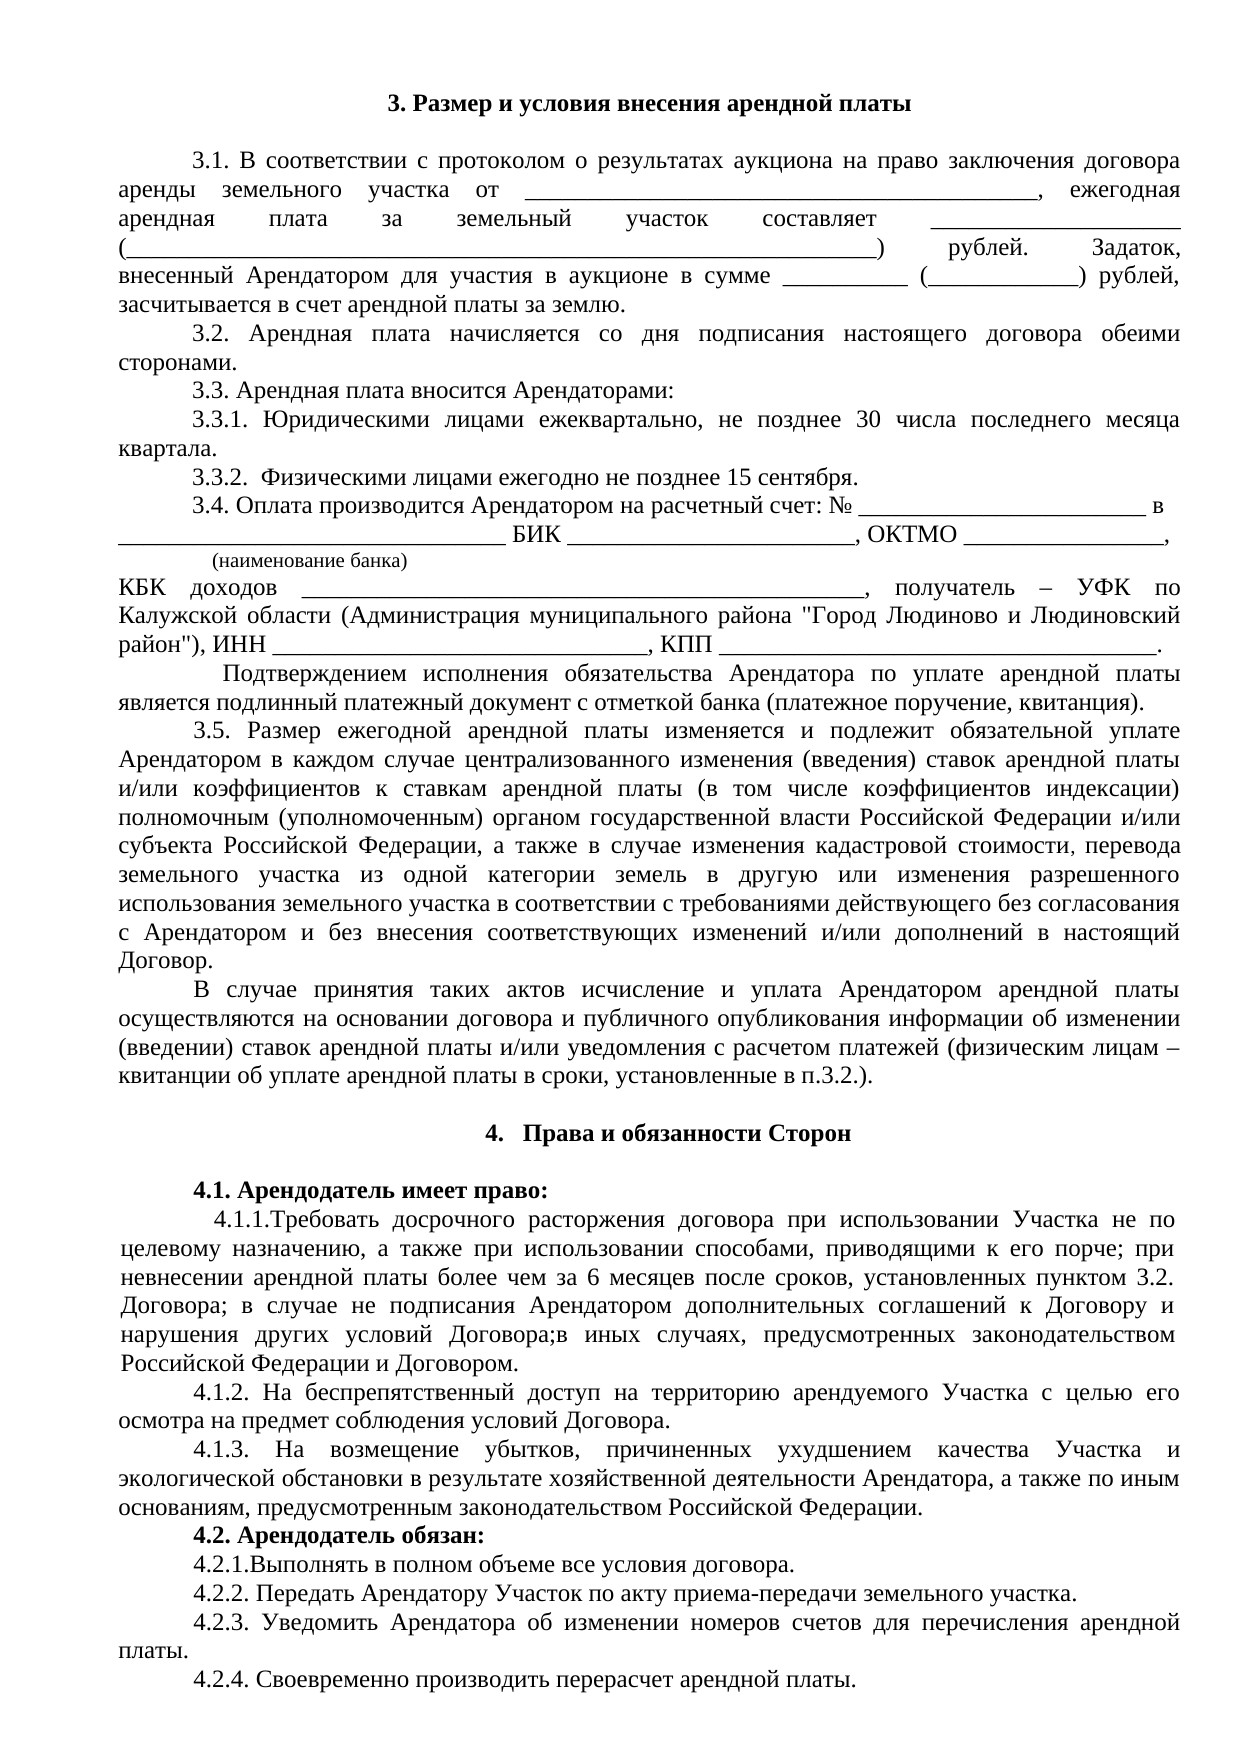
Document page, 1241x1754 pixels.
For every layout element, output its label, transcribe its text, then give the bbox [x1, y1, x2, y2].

text 3.3.2. Физическими лицами ежегодно не позднее 15 сентября. [118, 462, 1181, 490]
list Права и обязанности Сторон [156, 1118, 1181, 1147]
text 3.3.1. Юридическими лицами ежеквартально, не позднее 30 числа последнего месяца квартала. [118, 404, 1181, 462]
text 3.2. Арендная плата начисляется со дня подписания настоящего договора обеими сторонами. [118, 318, 1181, 375]
text 4.2.2. Передать Арендатору Участок по акту приема-передачи земельного участка. [139, 1578, 1181, 1607]
text 3.5. Размер ежегодной арендной платы изменяется и подлежит обязательной уплате Арендатором в каждом случае централизованного изменения (введения) ставок арендной платы и/или коэффициентов к ставкам арендной платы (в том числе коэффициентов индексации) полномочным (уполномоченным) органом государственной власти Российской Федерации и/или субъекта Российской Федерации, а также в случае изменения кадастровой стоимости, перевода земельного участка из одной категории земель в другую или изменения разрешенного использования земельного участка в соответствии с требованиями действующего без согласования с Арендатором и без внесения соответствующих изменений и/или дополнений в настоящий Договор. [118, 716, 1181, 974]
text 4.2. Арендодатель обязан: [118, 1521, 1181, 1549]
text Подтверждением исполнения обязательства Арендатора по уплате арендной платы является подлинный платежный документ с отметкой банка (платежное поручение, квитанция). [118, 658, 1181, 716]
text 3.3. Арендная плата вносится Арендаторами: [118, 375, 1181, 404]
text 4.2.3. Уведомить Арендатора об изменении номеров счетов для перечисления арендной платы. [118, 1607, 1181, 1664]
text 4.2.1.Выполнять в полном объеме все условия договора. [139, 1549, 1181, 1578]
text 4.2.4. Своевременно производить перерасчет арендной платы. [118, 1664, 1181, 1693]
text 4.1.2. На беспрепятственный доступ на территорию арендуемого Участка с целью его осмотра на предмет соблюдения условий Договора. [118, 1377, 1181, 1434]
text 3.4. Оплата производится Арендатором на расчетный счет: № _______________________ в [118, 490, 1181, 519]
text 3.1. В соответствии с протоколом о результатах аукциона на право заключения договора аренды земельного участка от _________________________________________, ежегодная арендная плата за земельный участок составляет ____________________ (____________________________________________________________) рублей. Задаток, внесенный Арендатором для участия в аукционе в сумме __________ (____________) рублей, засчитывается в счет арендной платы за землю. [118, 145, 1181, 318]
text 3. Размер и условия внесения арендной платы [118, 88, 1181, 117]
text 4.1.1.Требовать досрочного расторжения договора при использовании Участка не по целевому назначению, а также при использовании способами, приводящими к его порче; при невнесении арендной платы более чем за 6 месяцев после сроков, установленных пунктом 3.2. Договора; в случае не подписания Арендатором дополнительных соглашений к Договору и нарушения других условий Договора;в иных случаях, предусмотренных законодательством Российской Федерации и Договором. [120, 1204, 1176, 1377]
text _______________________________ БИК _______________________, ОКТМО ________________, [118, 519, 1181, 548]
text 4.1.3. На возмещение убытков, причиненных ухудшением качества Участка и экологической обстановки в результате хозяйственной деятельности Арендатора, а также по иным основаниям, предусмотренным законодательством Российской Федерации. [118, 1434, 1181, 1521]
text (наименование банка) [118, 548, 1181, 572]
text КБК доходов _____________________________________________, получатель – УФК по Калужской области (Администрация муниципального района "Город Людиново и Людиновский район"), ИНН ______________________________, КПП ___________________________________. [118, 572, 1181, 658]
text В случае принятия таких актов исчисление и уплата Арендатором арендной платы осуществляются на основании договора и публичного опубликования информации об изменении (введении) ставок арендной платы и/или уведомления с расчетом платежей (физическим лицам – квитанции об уплате арендной платы в сроки, установленные в п.3.2.). [118, 974, 1181, 1089]
text 4.1. Арендодатель имеет право: [118, 1176, 1181, 1204]
